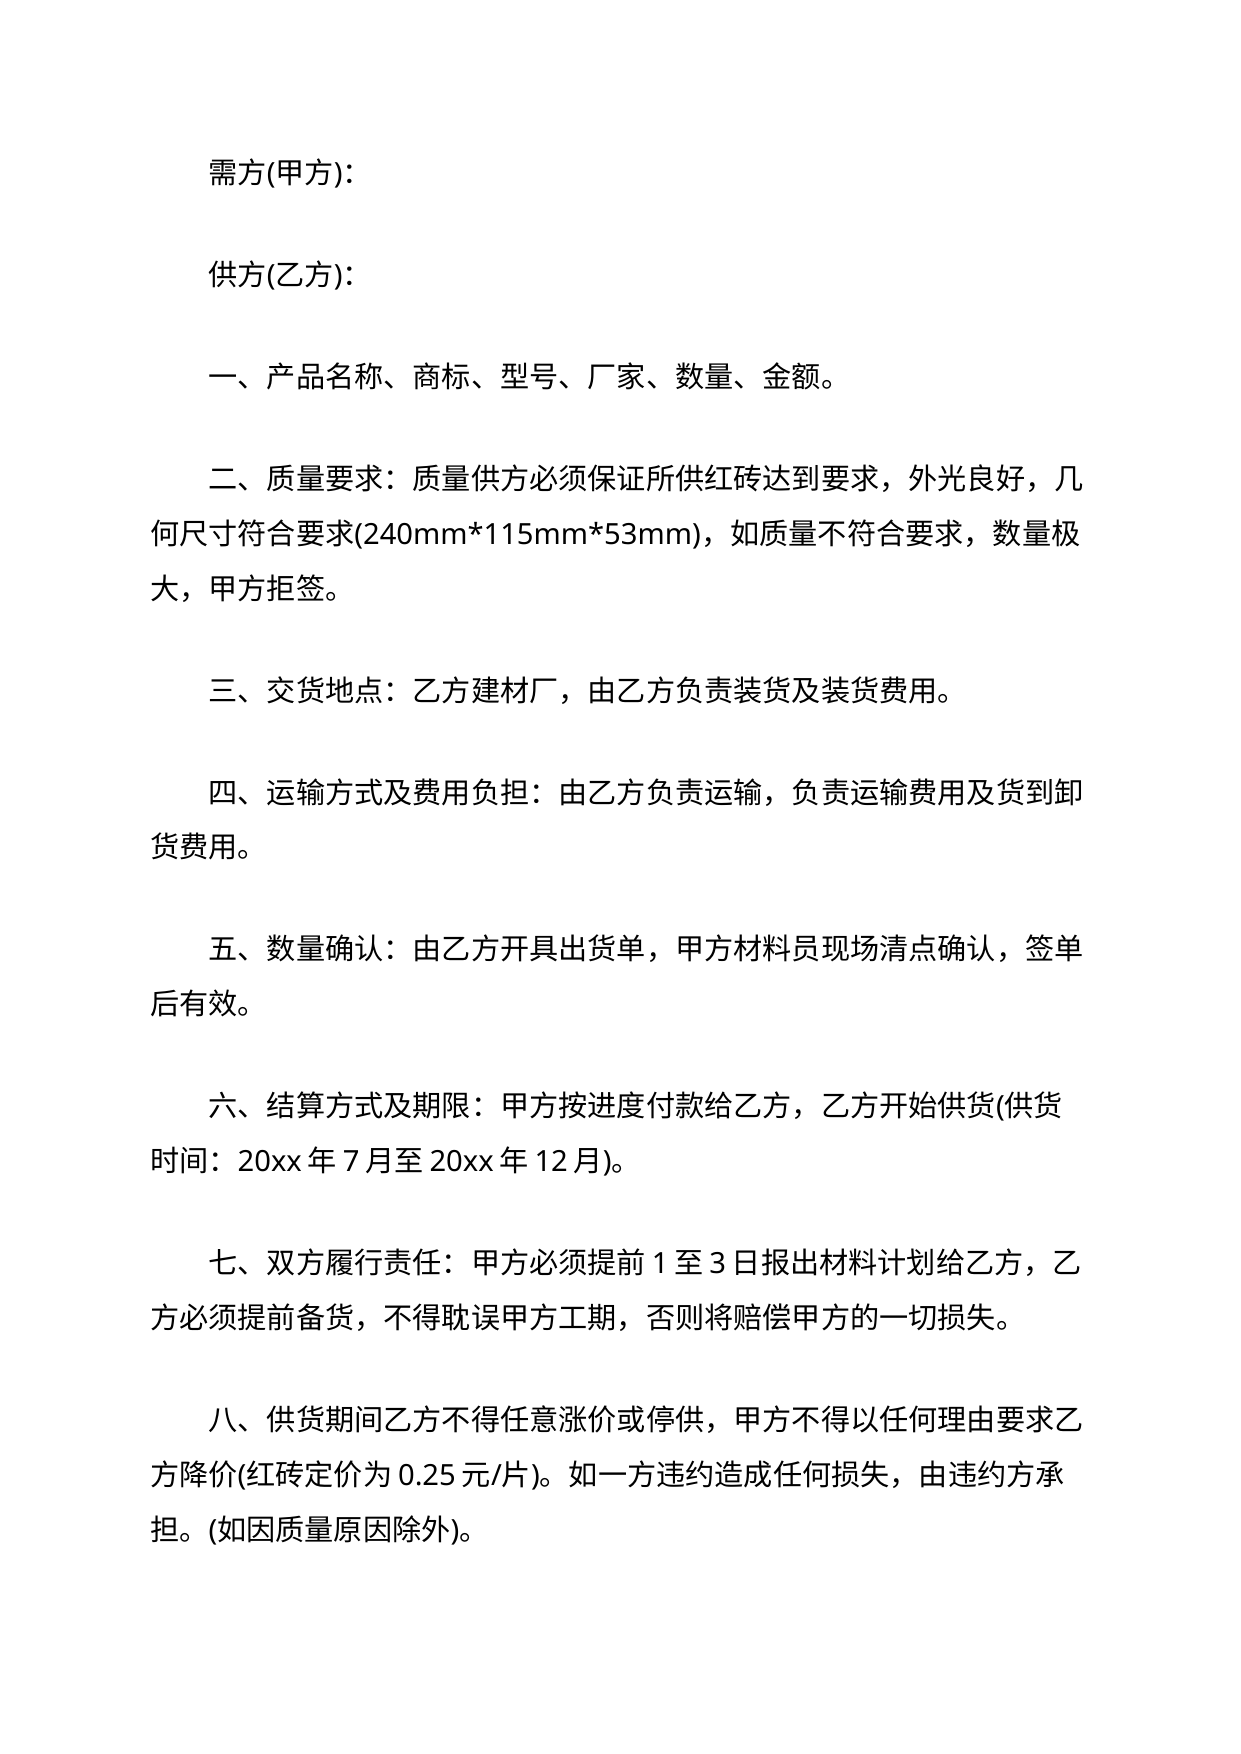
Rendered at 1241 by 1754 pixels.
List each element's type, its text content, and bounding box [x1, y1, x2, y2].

text 一、产品名称、商标、型号、厂家、数量、金额。 [150, 354, 1090, 396]
text 五、数量确认：由乙方开具出货单，甲方材料员现场清点确认，签单后有效。 [150, 926, 1090, 1023]
text 供方(乙方)： [150, 252, 1090, 294]
text 二、质量要求：质量供方必须保证所供红砖达到要求，外光良好，几何尺寸符合要求(240mm*115mm*53mm)，如质量不符合要求，数量极大，甲方拒签。 [150, 456, 1090, 608]
text 八、供货期间乙方不得任意涨价或停供，甲方不得以任何理由要求乙方降价(红砖定价为0.25元/片)。如一方违约造成任何损失，由违约方承担。(如因质量原因除外)。 [150, 1396, 1090, 1548]
text 三、交货地点：乙方建材厂，由乙方负责装货及装货费用。 [150, 667, 1090, 710]
text 七、双方履行责任：甲方必须提前1至3日报出材料计划给乙方，乙方必须提前备货，不得耽误甲方工期，否则将赔偿甲方的一切损失。 [150, 1239, 1090, 1337]
text 需方(甲方)： [150, 150, 1090, 192]
text 四、运输方式及费用负担：由乙方负责运输，负责运输费用及货到卸货费用。 [150, 769, 1090, 866]
text 六、结算方式及期限：甲方按进度付款给乙方，乙方开始供货(供货时间：20xx年7月至20xx年12月)。 [150, 1082, 1090, 1180]
